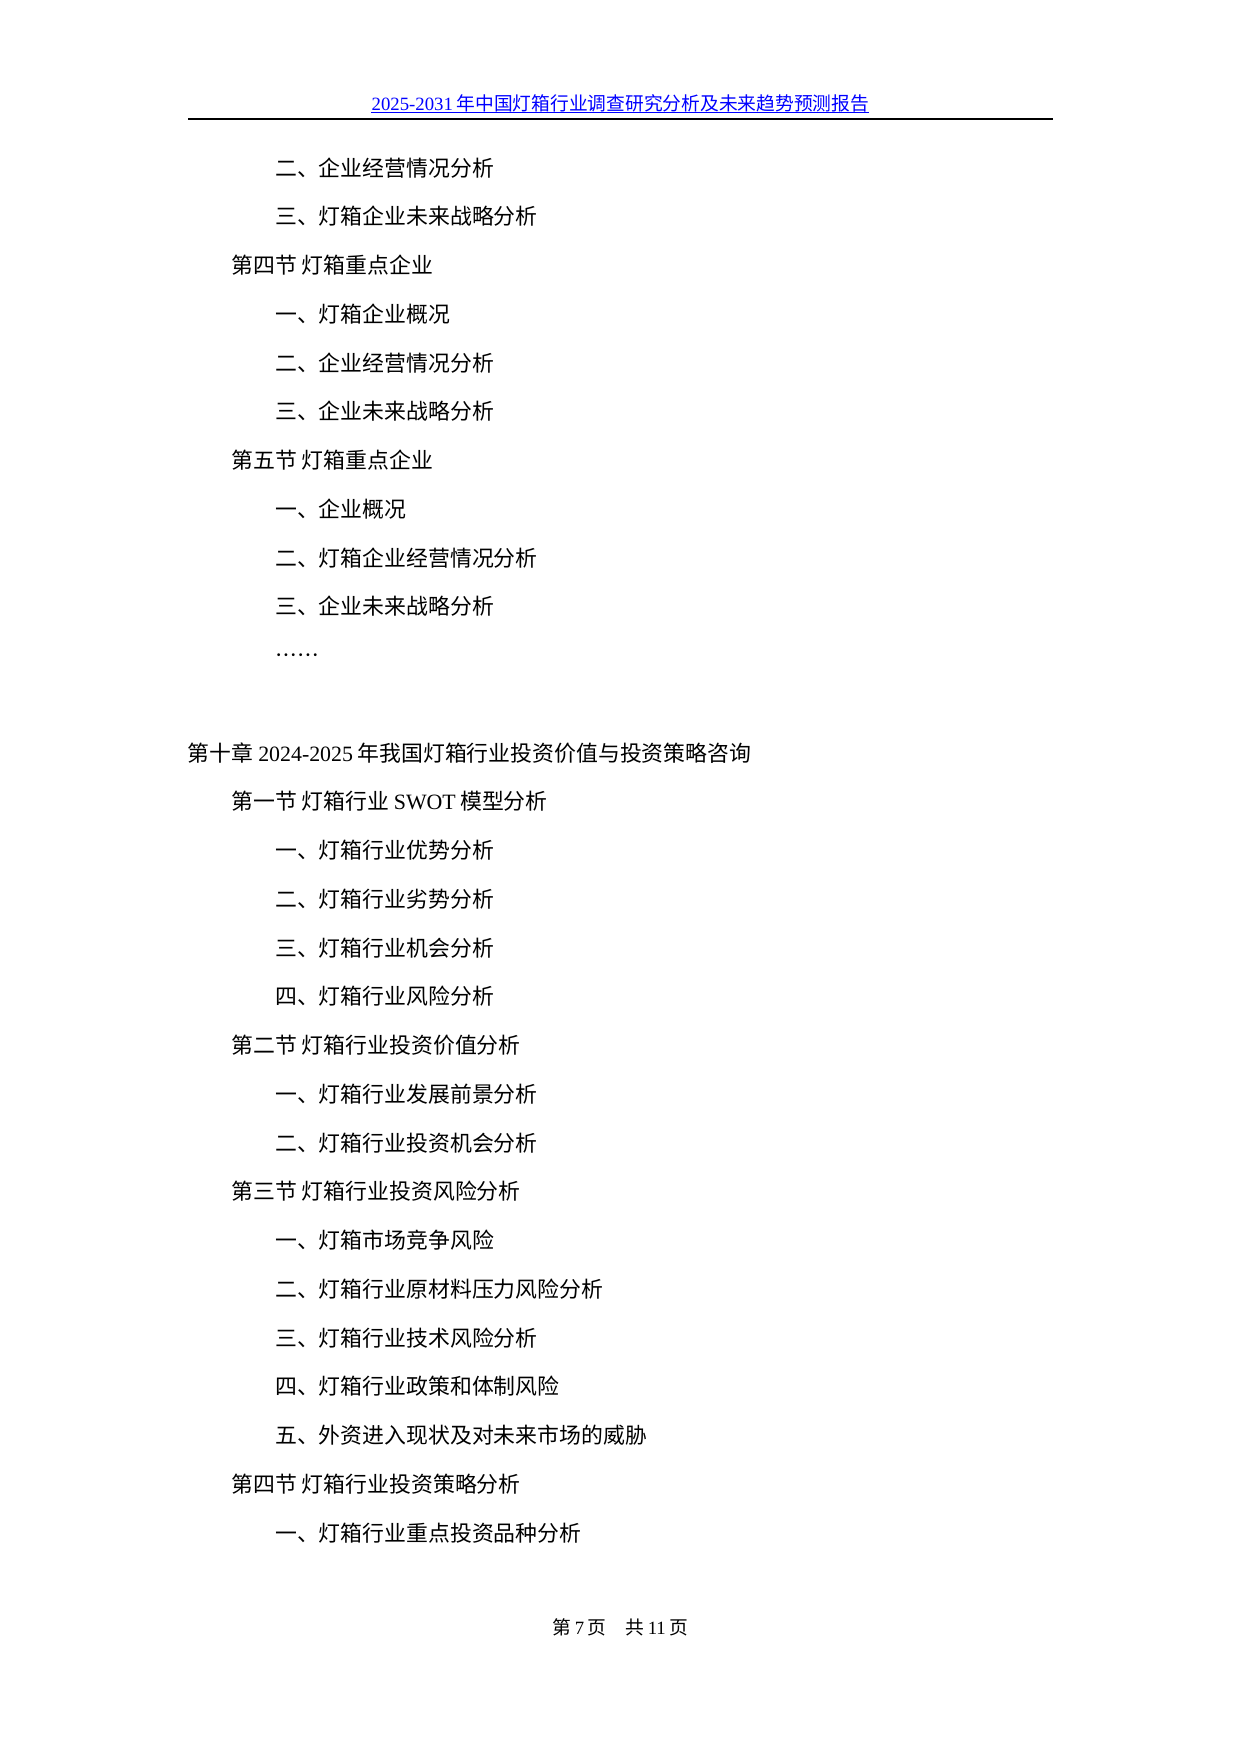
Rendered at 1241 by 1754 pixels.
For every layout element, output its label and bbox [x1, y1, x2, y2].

text [187, 150, 1053, 1548]
